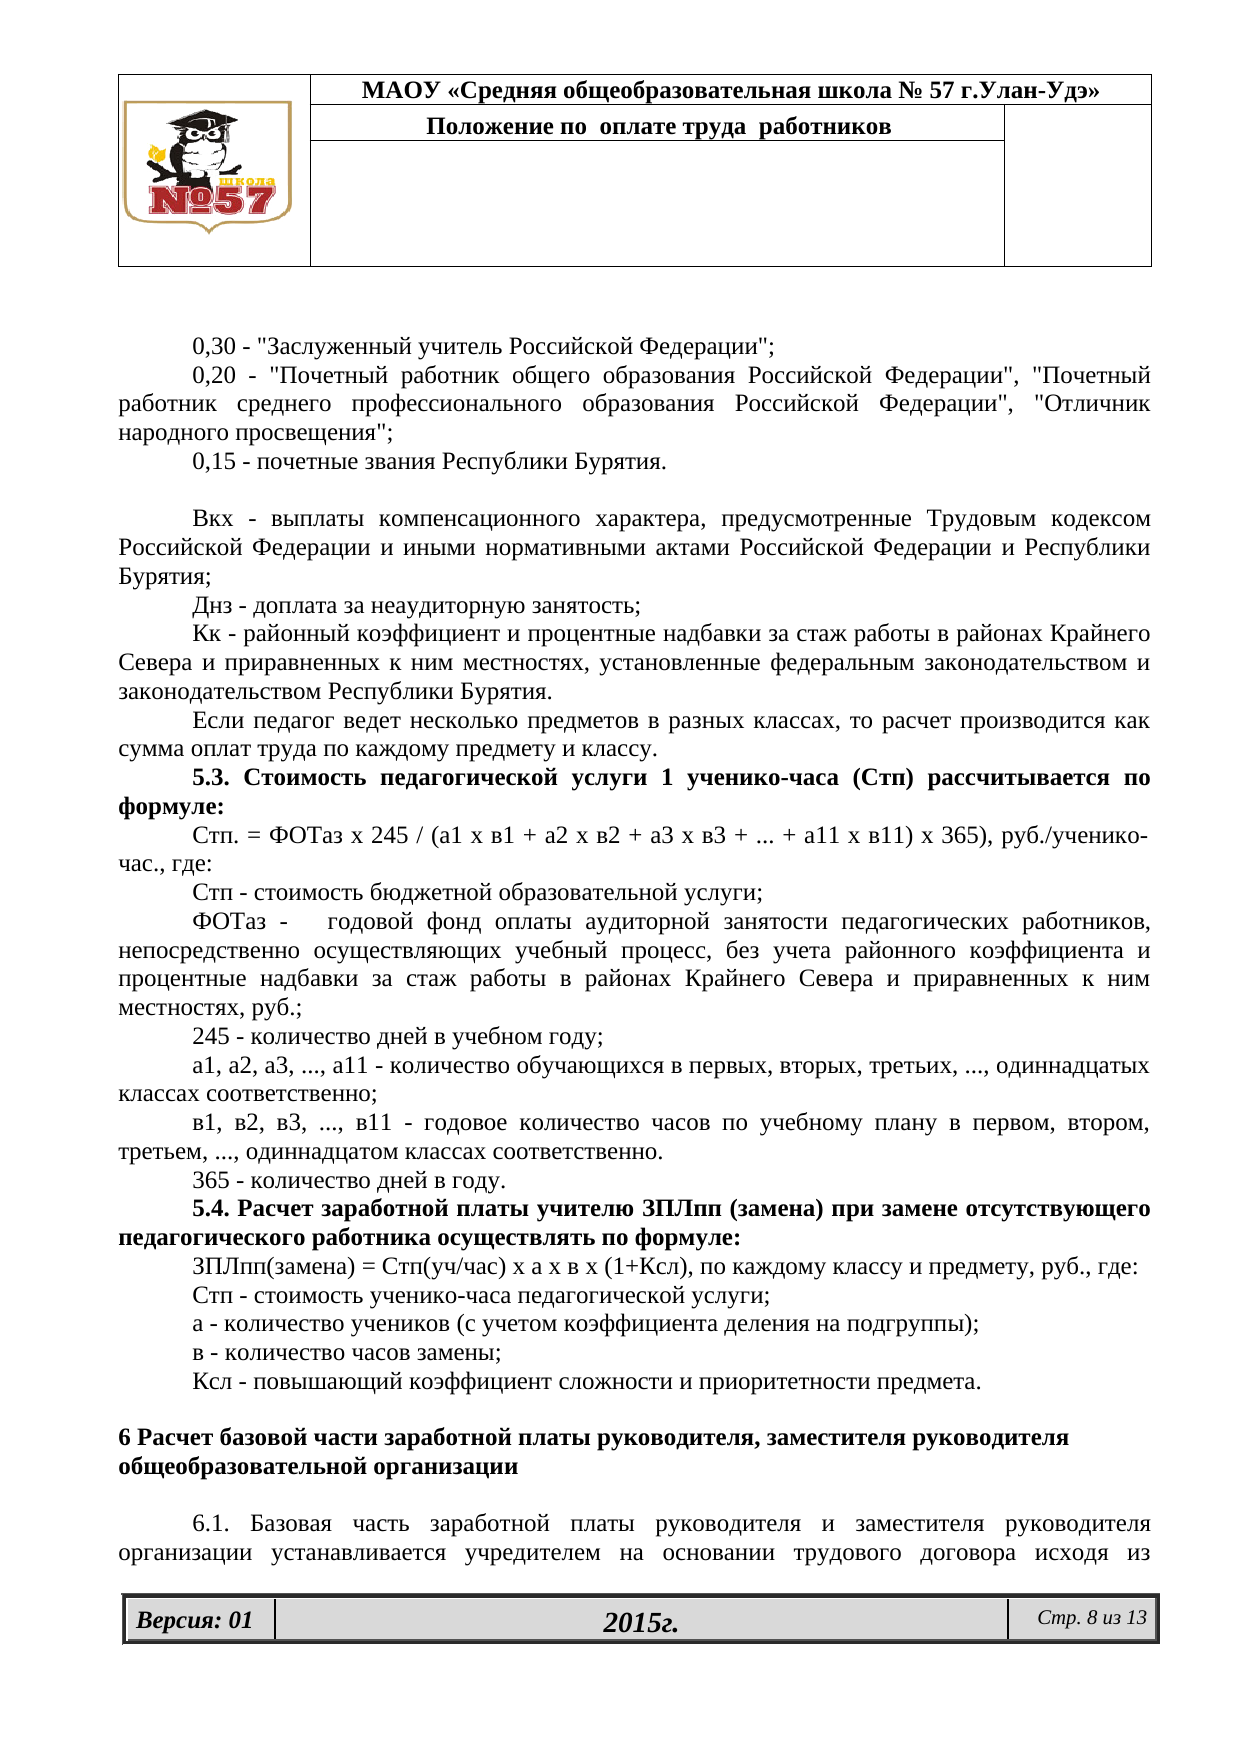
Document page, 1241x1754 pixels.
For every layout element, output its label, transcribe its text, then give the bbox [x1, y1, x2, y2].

text 245 - количество дней в учебном году; [118, 1021, 1152, 1050]
text 0,30 - "Заслуженный учитель Российской Федерации"; [118, 331, 1152, 360]
text 5.4. Расчет заработной платы учителю ЗПЛпп (замена) при замене отсутствующего педагогического работника осуществлять по формуле: [118, 1193, 1152, 1251]
text 0,20 - "Почетный работник общего образования Российской Федерации", "Почетный работник среднего профессионального образования Российской Федерации", "Отличник народного просвещения"; [118, 360, 1152, 446]
text а - количество учеников (с учетом коэффициента деления на подгруппы); [118, 1308, 1152, 1337]
text ЗПЛпп(замена) = Стп(уч/час) x а x в x (1+Ксл), по каждому классу и предмету, руб., где: [118, 1251, 1152, 1280]
picture [119, 96, 301, 236]
text а1, а2, а3, ..., а11 - количество обучающихся в первых, вторых, третьих, ..., одиннадцатых классах соответственно; [118, 1050, 1152, 1107]
text Кк - районный коэффициент и процентные надбавки за стаж работы в районах Крайнего Севера и приравненных к ним местностях, установленные федеральным законодательством и законодательством Республики Бурятия. [118, 618, 1152, 705]
text Ксл - повышающий коэффициент сложности и приоритетности предмета. [118, 1366, 1152, 1395]
text Стп - стоимость бюджетной образовательной услуги; [118, 877, 1152, 906]
text ФОТаз - годовой фонд оплаты аудиторной занятости педагогических работников, непосредственно осуществляющих учебный процесс, без учета районного коэффициента и процентные надбавки за стаж работы в районах Крайнего Севера и приравненных к ним местностях, руб.; [118, 906, 1152, 1021]
text в - количество часов замены; [118, 1337, 1152, 1366]
text 0,15 - почетные звания Республики Бурятия. [118, 446, 1152, 475]
text Стп - стоимость ученико-часа педагогической услуги; [118, 1280, 1152, 1308]
text Стп. = ФОТаз x 245 / (а1 x в1 + а2 x в2 + а3 x в3 + ... + а11 x в11) x 365), руб./ученико-час., где: [118, 820, 1152, 877]
text 6 Расчет базовой части заработной платы руководителя, заместителя руководителя общеобразовательной организации [118, 1422, 1152, 1480]
text 5.3. Стоимость педагогической услуги 1 ученико-часа (Стп) рассчитывается по формуле: [118, 762, 1152, 820]
text 365 - количество дней в году. [118, 1165, 1152, 1193]
text Если педагог ведет несколько предметов в разных классах, то расчет производится как сумма оплат труда по каждому предмету и классу. [118, 705, 1152, 762]
text Вкх - выплаты компенсационного характера, предусмотренные Трудовым кодексом Российской Федерации и иными нормативными актами Российской Федерации и Республики Бурятия; [118, 503, 1152, 590]
text Днз - доплата за неаудиторную занятость; [118, 590, 1152, 618]
text в1, в2, в3, ..., в11 - годовое количество часов по учебному плану в первом, втором, третьем, ..., одиннадцатом классах соответственно. [118, 1107, 1152, 1165]
